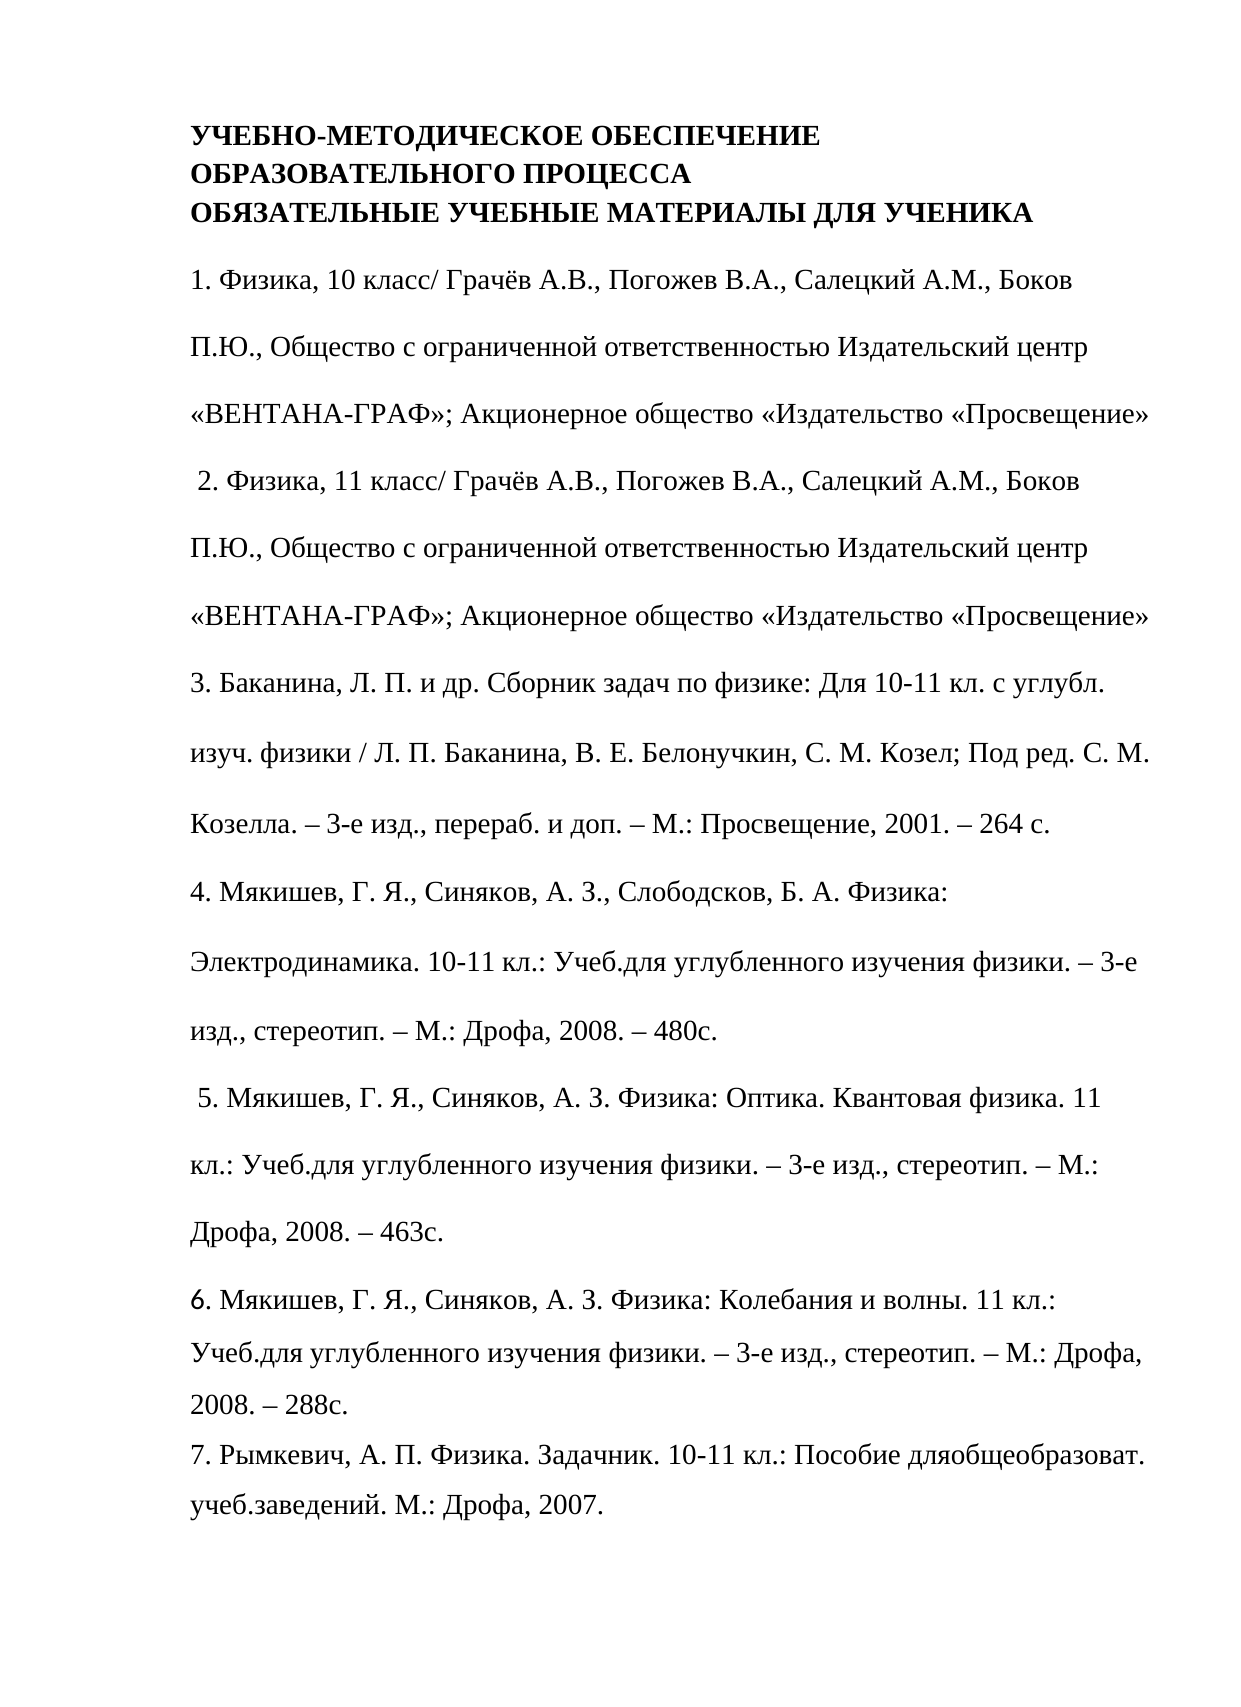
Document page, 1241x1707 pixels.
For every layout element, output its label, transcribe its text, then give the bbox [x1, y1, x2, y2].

text УЧЕБНО-МЕТОДИЧЕСКОЕ ОБЕСПЕЧЕНИЕ ОБРАЗОВАТЕЛЬНОГО ПРОЦЕССА [190, 118, 1152, 190]
text ОБЯЗАТЕЛЬНЫЕ УЧЕБНЫЕ МАТЕРИАЛЫ ДЛЯ УЧЕНИКА [190, 195, 1152, 229]
text 6. Мякишев, Г. Я., Синяков, А. З. Физика: Колебания и волны. 11 кл.: Учеб.для углубленного изучения физики. – 3-е изд., стереотип. – М.: Дрофа, 2008. – 288с. 7. Рымкевич, А. П. Физика. Задачник. 10-11 кл.: Пособие дляобщеобразоват. учеб.заведений. М.: Дрофа, 2007. ‌ [190, 1281, 1152, 1571]
text ​‌1. Физика, 10 класс/ Грачёв А.В., Погожев В.А., Салецкий А.М., Боков П.Ю., Общество с ограниченной ответственностью Издательский центр «ВЕНТАНА-ГРАФ»; Акционерное общество «Издательство «Просвещение» 2. Физика, 11 класс/ Грачёв А.В., Погожев В.А., Салецкий А.М., Боков П.Ю., Общество с ограниченной ответственностью Издательский центр «ВЕНТАНА-ГРАФ»; Акционерное общество «Издательство «Просвещение»‌​ [190, 262, 1152, 631]
text ​‌3. Баканина, Л. П. и др. Сборник задач по физике: Для 10-11 кл. с углубл. изуч. физики / Л. П. Баканина, В. Е. Белонучкин, С. М. Козел; Под ред. С. М. Козелла. – 3-е изд., перераб. и доп. – М.: Просвещение, 2001. – 264 с. 4. Мякишев, Г. Я., Синяков, А. З., Слободсков, Б. А. Физика: Электродинамика. 10-11 кл.: Учеб.для углубленного изучения физики. – 3-е изд., стереотип. – М.: Дрофа, 2008. – 480с. 5. Мякишев, Г. Я., Синяков, А. З. Физика: Оптика. Квантовая физика. 11 кл.: Учеб.для углубленного изучения физики. – 3-е изд., стереотип. – М.: Дрофа, 2008. – 463с. [190, 665, 1152, 1247]
